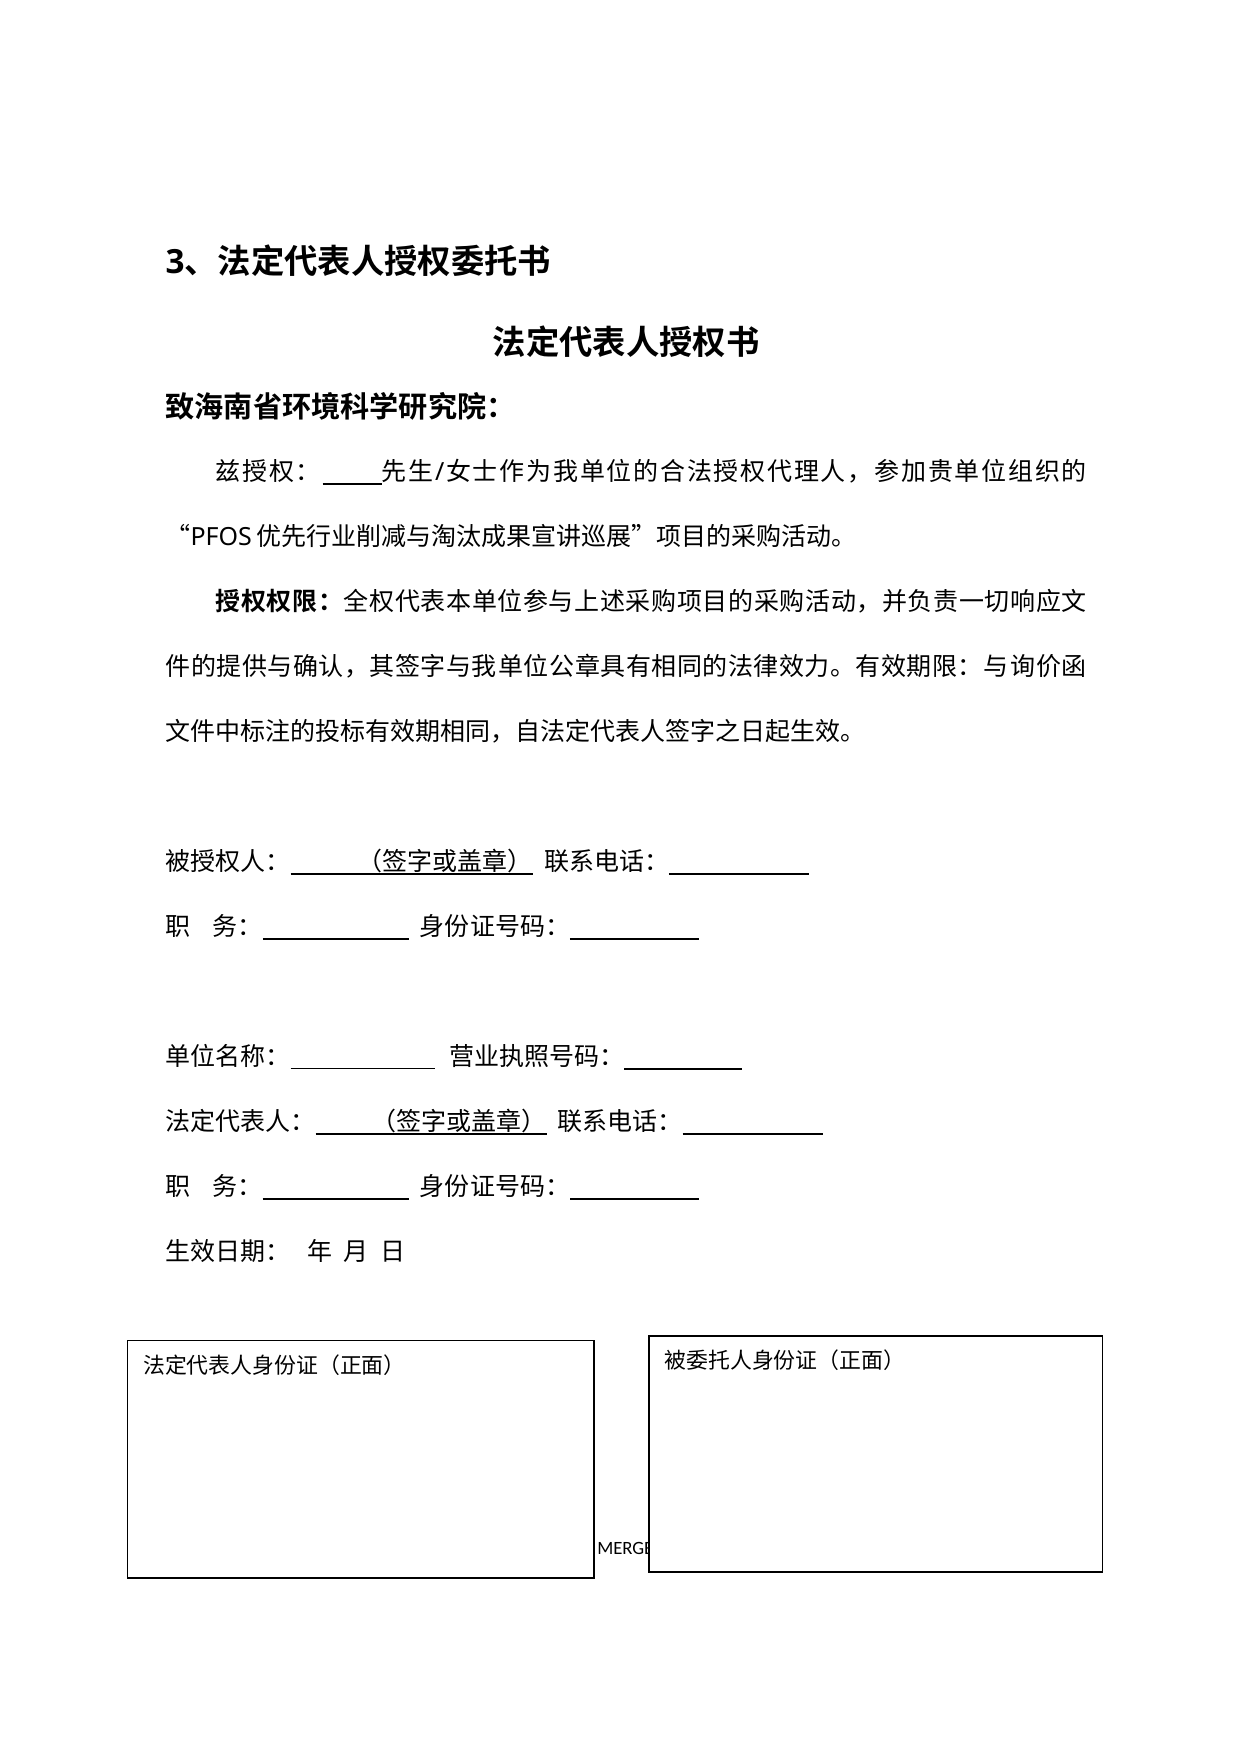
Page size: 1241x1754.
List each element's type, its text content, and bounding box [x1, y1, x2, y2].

text 生效日期： 年 月 日 [165, 1217, 1087, 1282]
subtitle 3、法定代表人授权委托书 [165, 226, 1087, 291]
text 法定代表人授权书 [165, 307, 1087, 372]
text 授权权限：全权代表本单位参与上述采购项目的采购活动，并负责一切响应文件的提供与确认，其签字与我单位公章具有相同的法律效力。有效期限：与询价函文件中标注的投标有效期相同，自法定代表人签字之日起生效。 [165, 567, 1087, 762]
text 法定代表人： （签字或盖章） 联系电话： [165, 1087, 1087, 1152]
text 被授权人： （签字或盖章） 联系电话： [165, 827, 1087, 892]
text 职 务： 身份证号码： [165, 892, 1087, 957]
text 致海南省环境科学研究院： [165, 372, 1087, 437]
text 职 务： 身份证号码： [165, 1152, 1087, 1217]
text 兹授权： 先生/女士作为我单位的合法授权代理人，参加贵单位组织的“PFOS优先行业削减与淘汰成果宣讲巡展”项目的采购活动。 [165, 437, 1087, 567]
text 单位名称： 营业执照号码： [165, 1022, 1087, 1087]
